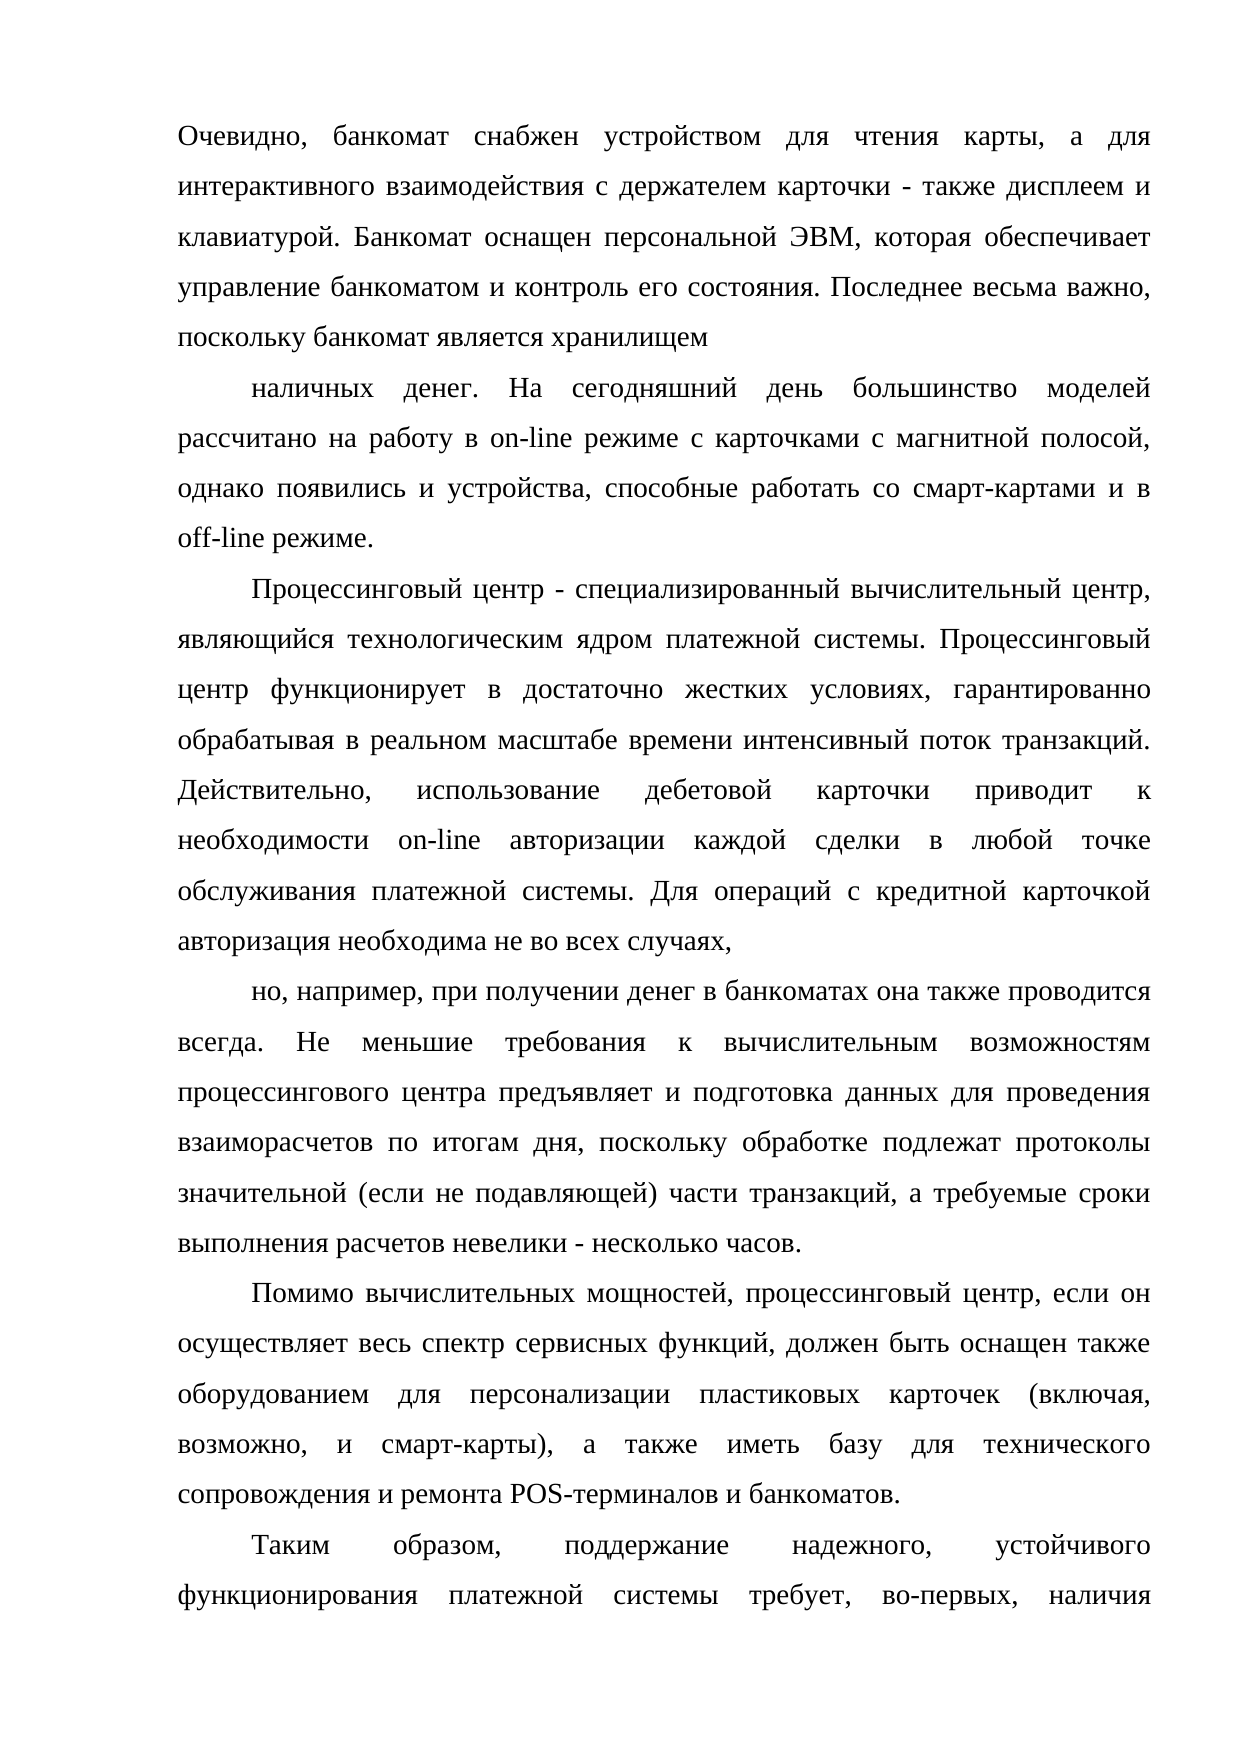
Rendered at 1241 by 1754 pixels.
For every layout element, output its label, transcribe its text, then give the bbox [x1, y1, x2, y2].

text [177, 1527, 1152, 1611]
text наличных денег. На сегодняшний день большинство моделей рассчитано на работу в on-line режиме с карточками с магнитной полосой, однако появились и устройства, способные работать со смарт-картами и в off-line режиме. [177, 370, 1152, 554]
text Помимо вычислительных мощностей, процессинговый центр, если он осуществляет весь спектр сервисных функций, должен быть оснащен также оборудованием для персонализации пластиковых карточек (включая, возможно, и смарт-карты), а также иметь базу для технического сопровождения и ремонта POS-терминалов и банкоматов. [177, 1275, 1152, 1510]
text Процессинговый центр - специализированный вычислительный центр, являющийся технологическим ядром платежной системы. Процессинговый центр функционирует в достаточно жестких условиях, гарантированно обрабатывая в реальном масштабе времени интенсивный поток транзакций. Действительно, использование дебетовой карточки приводит к необходимости on-line авторизации каждой сделки в любой точке обслуживания платежной системы. Для операций с кредитной карточкой авторизация необходима не во всех случаях, [177, 571, 1152, 957]
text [177, 118, 1152, 353]
text но, например, при получении денег в банкоматах она также проводится всегда. Не меньшие требования к вычислительным возможностям процессингового центра предъявляет и подготовка данных для проведения взаиморасчетов по итогам дня, поскольку обработке подлежат протоколы значительной (если не подавляющей) части транзакций, а требуемые сроки выполнения расчетов невелики - несколько часов. [177, 973, 1152, 1258]
